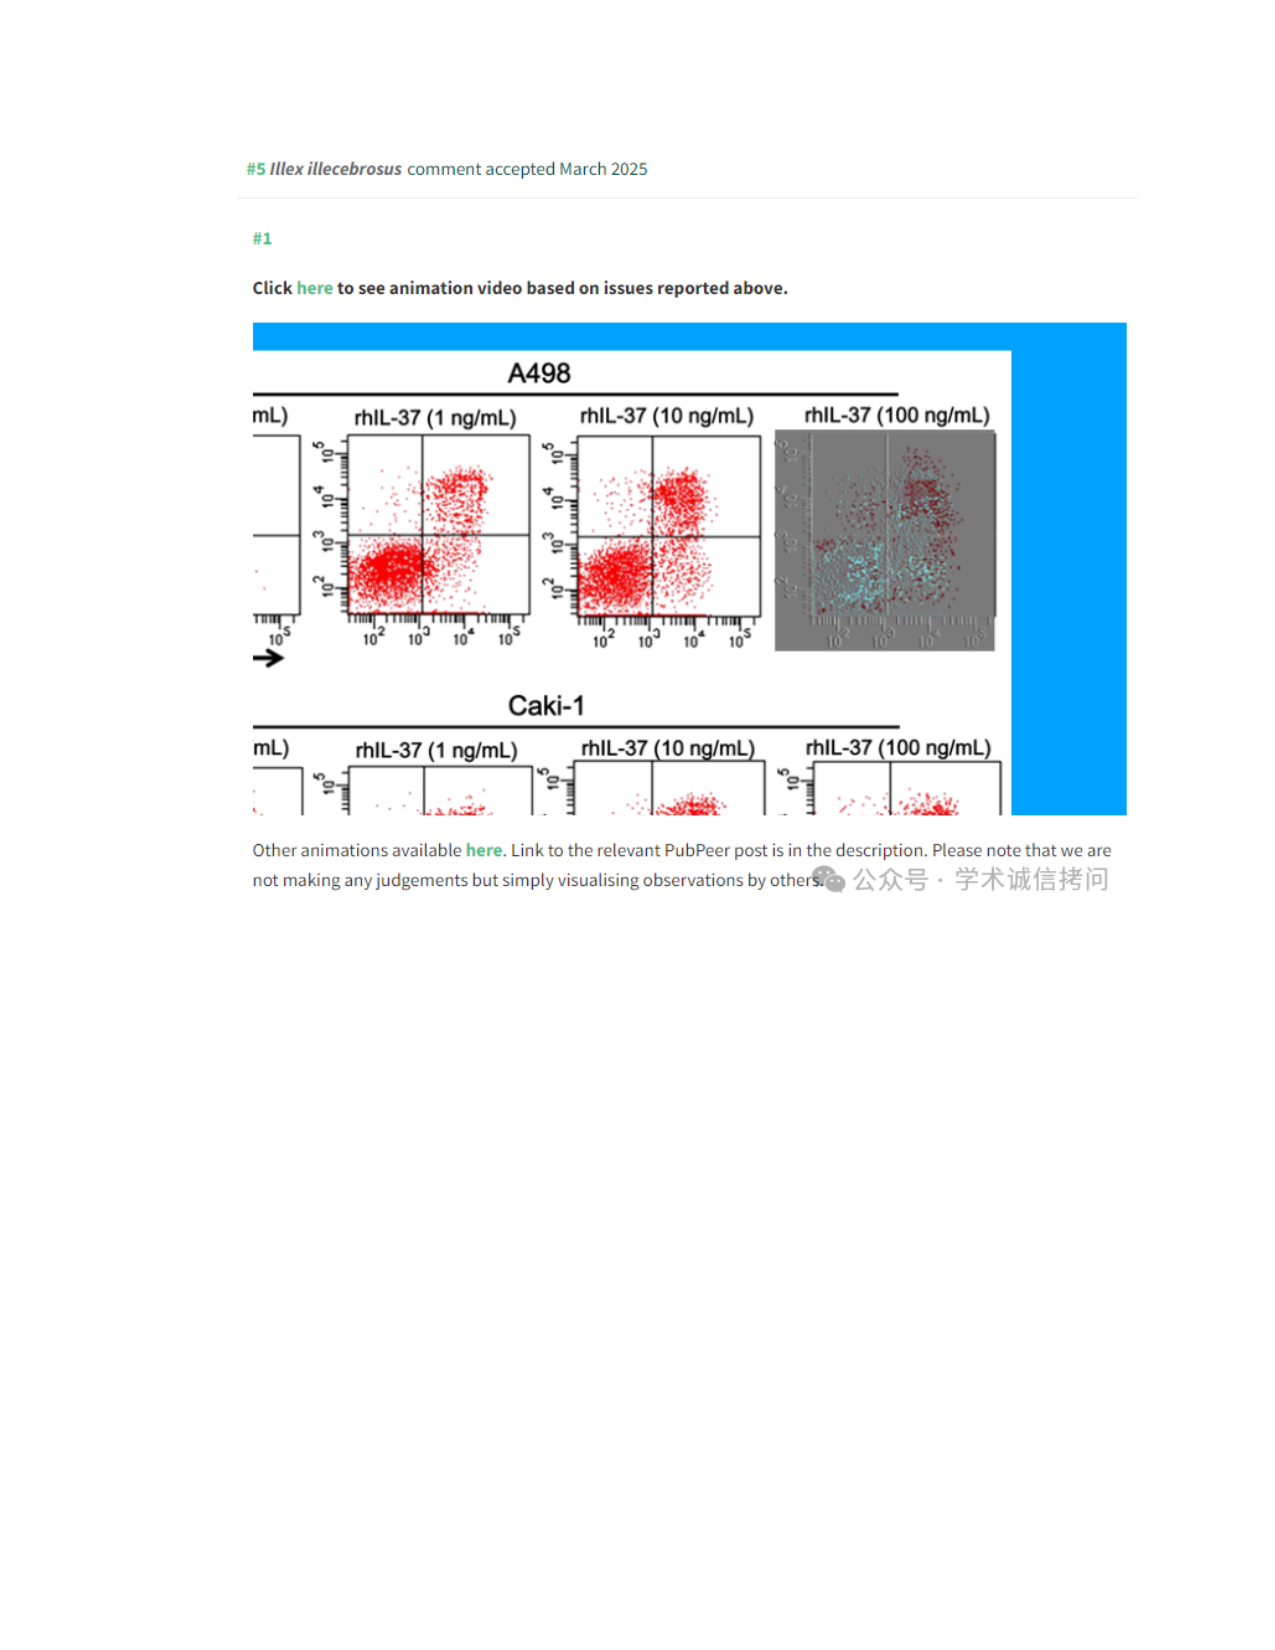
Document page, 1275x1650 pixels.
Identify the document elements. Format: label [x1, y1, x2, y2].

picture [237, 150, 1138, 916]
